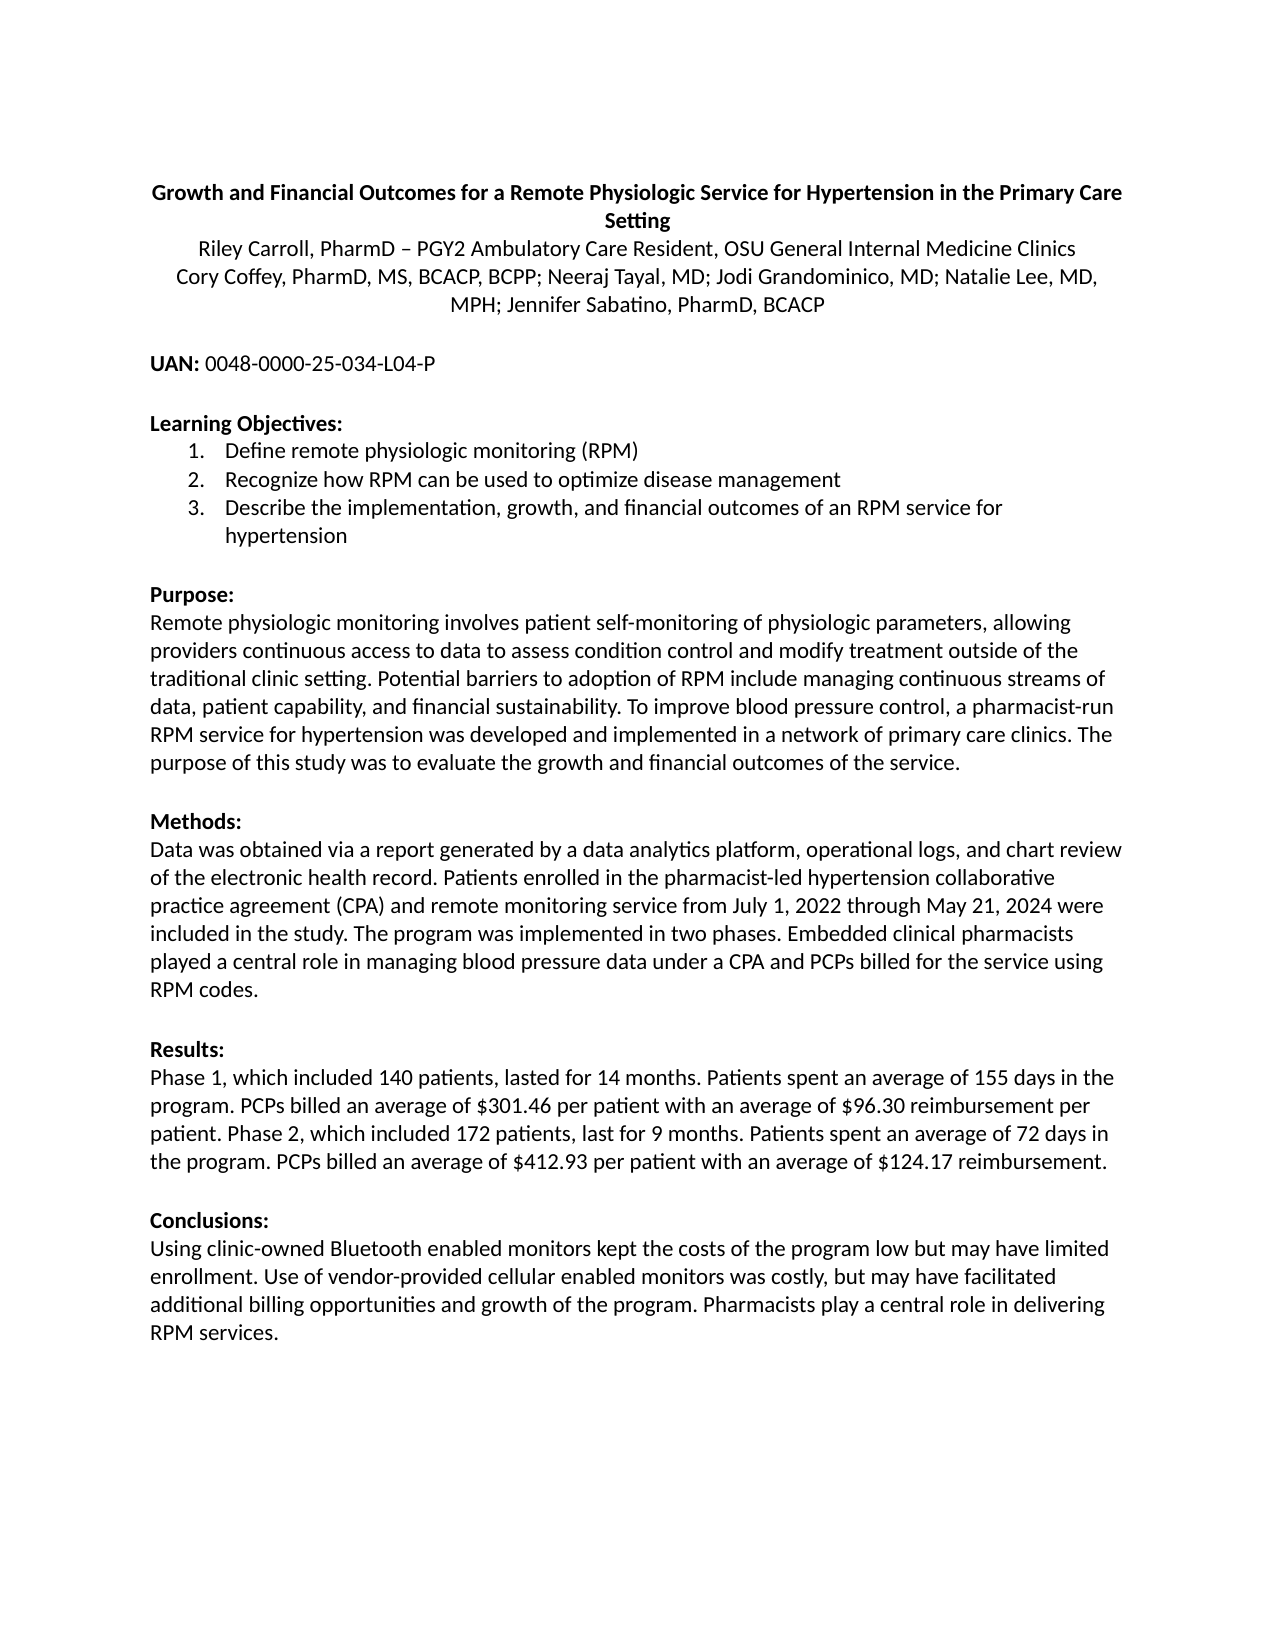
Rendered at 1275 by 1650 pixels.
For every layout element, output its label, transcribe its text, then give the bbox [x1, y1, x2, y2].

text Learning Objectives: [150, 409, 1125, 437]
text UAN: 0048-0000-25-034-L04-P [150, 349, 1125, 377]
text Data was obtained via a report generated by a data analytics platform, operational logs, and chart review of the electronic health record. Patients enrolled in the pharmacist-led hypertension collaborative practice agreement (CPA) and remote monitoring service from July 1, 2022 through May 21, 2024 were included in the study. The program was implemented in two phases. Embedded clinical pharmacists played a central role in managing blood pressure data under a CPA and PCPs billed for the service using RPM codes. [150, 835, 1125, 1003]
text Results: [150, 1035, 1125, 1063]
text Conclusions: [150, 1206, 1125, 1234]
text Methods: [150, 807, 1125, 835]
list Recognize how RPM can be used to optimize disease management [187, 465, 1125, 493]
text Purpose: [150, 580, 1125, 608]
text Riley Carroll, PharmD – PGY2 Ambulatory Care Resident, OSU General Internal Medicine Clinics [150, 234, 1125, 262]
text Using clinic-owned Bluetooth enabled monitors kept the costs of the program low but may have limited enrollment. Use of vendor-provided cellular enabled monitors was costly, but may have facilitated additional billing opportunities and growth of the program. Pharmacists play a central role in delivering RPM services. [150, 1234, 1125, 1346]
text Growth and Financial Outcomes for a Remote Physiologic Service for Hypertension in the Primary Care Setting [150, 178, 1125, 234]
text Phase 1, which included 140 patients, lasted for 14 months. Patients spent an average of 155 days in the program. PCPs billed an average of $301.46 per patient with an average of $96.30 reimbursement per patient. Phase 2, which included 172 patients, last for 9 months. Patients spent an average of 72 days in the program. PCPs billed an average of $412.93 per patient with an average of $124.17 reimbursement. [150, 1063, 1125, 1175]
list Define remote physiologic monitoring (RPM) [187, 437, 1125, 465]
list Describe the implementation, growth, and financial outcomes of an RPM service for hypertension [187, 493, 1125, 549]
text Cory Coffey, PharmD, MS, BCACP, BCPP; Neeraj Tayal, MD; Jodi Grandominico, MD; Natalie Lee, MD, MPH; Jennifer Sabatino, PharmD, BCACP [150, 262, 1125, 318]
text Remote physiologic monitoring involves patient self-monitoring of physiologic parameters, allowing providers continuous access to data to assess condition control and modify treatment outside of the traditional clinic setting. Potential barriers to adoption of RPM include managing continuous streams of data, patient capability, and financial sustainability. To improve blood pressure control, a pharmacist-run RPM service for hypertension was developed and implemented in a network of primary care clinics. The purpose of this study was to evaluate the growth and financial outcomes of the service. [150, 608, 1125, 776]
